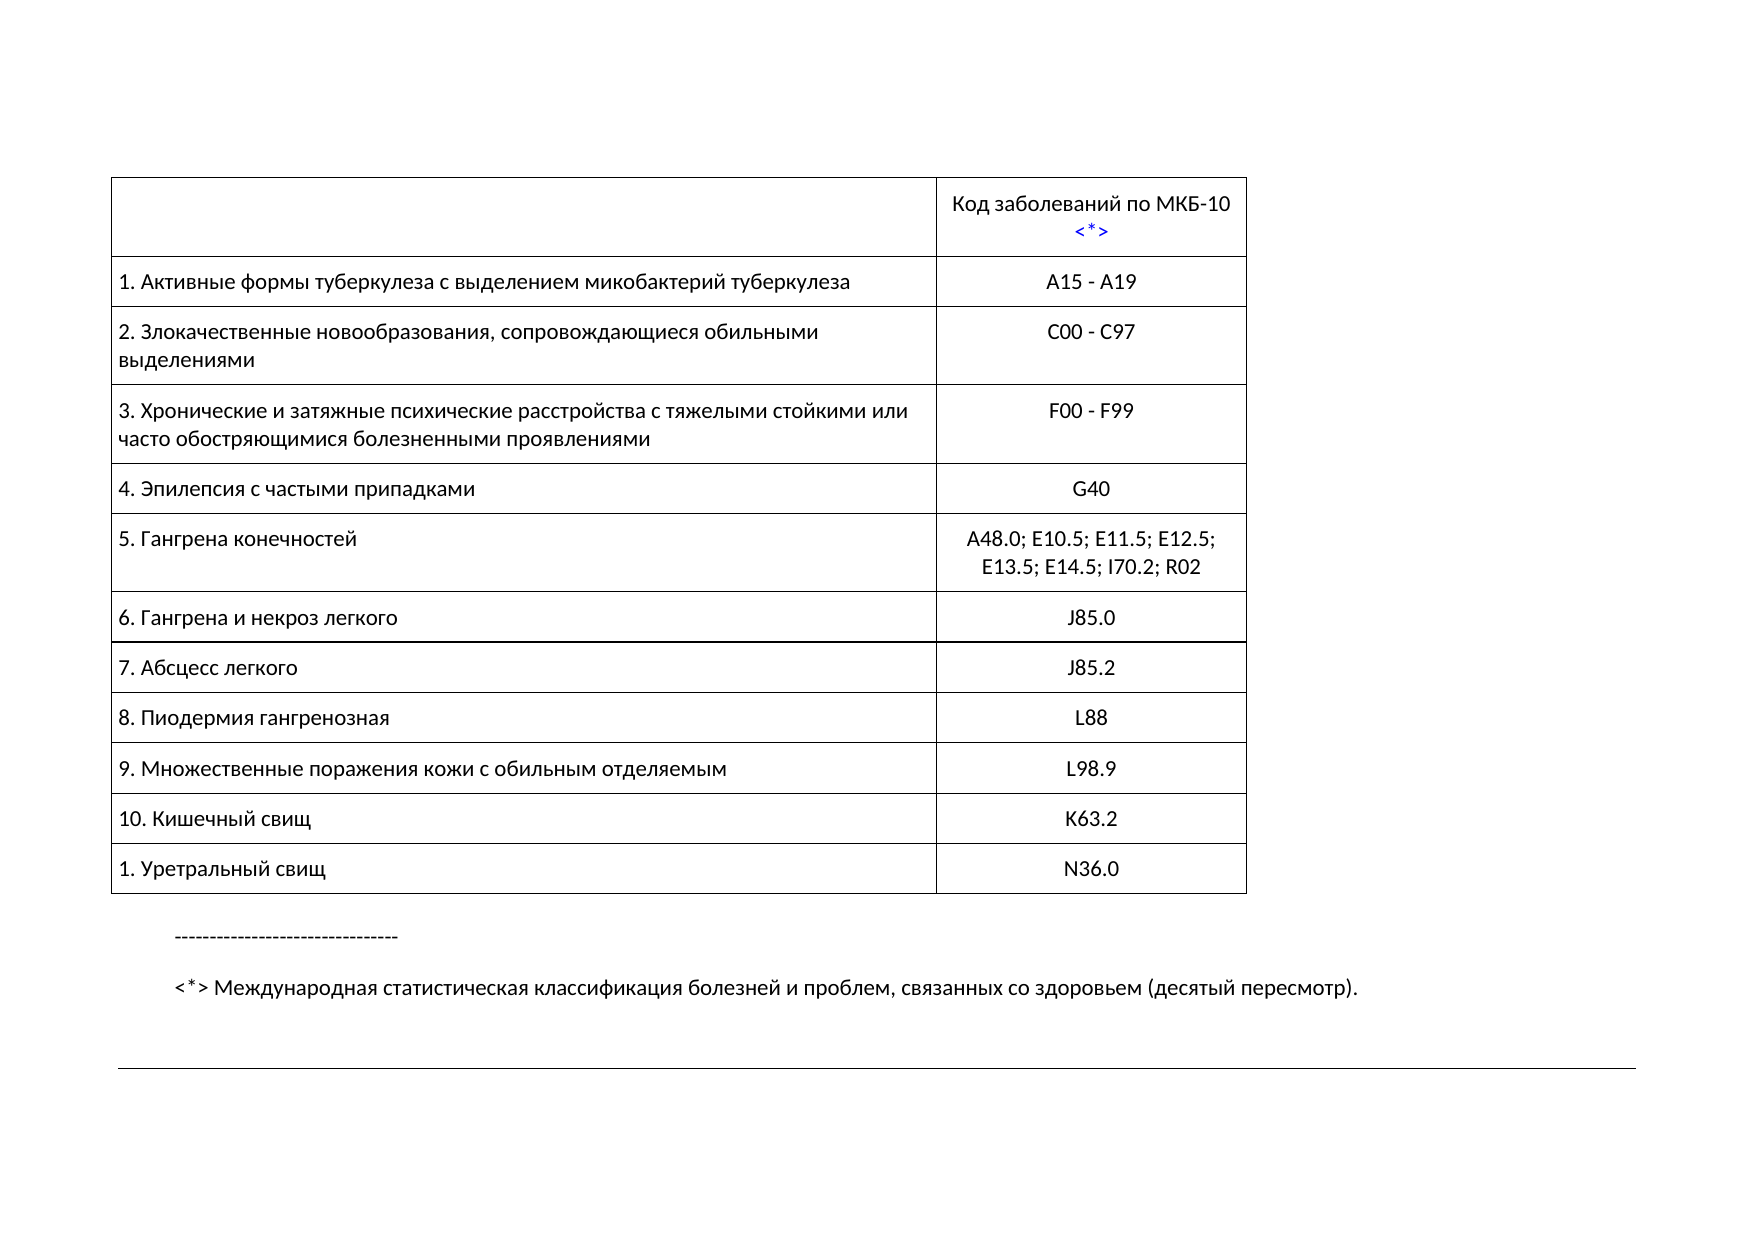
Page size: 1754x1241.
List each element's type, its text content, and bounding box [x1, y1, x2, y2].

table_cell 1. Уретральный свищ [112, 844, 936, 893]
table_cell F00 - F99 [937, 385, 1246, 462]
table_header Код заболеваний по МКБ-10 <*> [937, 178, 1246, 256]
table_cell 9. Множественные поражения кожи с обильным отделяемым [112, 743, 936, 792]
table_cell 7. Абсцесс легкого [112, 643, 936, 692]
table_cell 5. Гангрена конечностей [112, 514, 936, 591]
table_cell 6. Гангрена и некроз легкого [112, 592, 936, 641]
table_cell A15 - A19 [937, 257, 1246, 306]
table_cell C00 - C97 [937, 307, 1246, 384]
table_cell 10. Кишечный свищ [112, 794, 936, 843]
table_cell G40 [937, 464, 1246, 513]
table_cell J85.0 [937, 592, 1246, 641]
text -------------------------------- [118, 922, 1636, 950]
table_cell A48.0; E10.5; E11.5; E12.5; E13.5; E14.5; I70.2; R02 [937, 514, 1246, 591]
table_cell 8. Пиодермия гангренозная [112, 693, 936, 742]
table_cell K63.2 [937, 794, 1246, 843]
table_header [112, 178, 936, 256]
table_cell 2. Злокачественные новообразования, сопровождающиеся обильными выделениями [112, 307, 936, 384]
text <*> Международная статистическая классификация болезней и проблем, связанных со здоровьем (десятый пересмотр). [118, 973, 1636, 1001]
table_cell L88 [937, 693, 1246, 742]
table_cell N36.0 [937, 844, 1246, 893]
table_cell L98.9 [937, 743, 1246, 792]
table_cell 1. Активные формы туберкулеза с выделением микобактерий туберкулеза [112, 257, 936, 306]
table_cell 3. Хронические и затяжные психические расстройства с тяжелыми стойкими или часто обостряющимися болезненными проявлениями [112, 385, 936, 462]
table_cell J85.2 [937, 643, 1246, 692]
table_cell 4. Эпилепсия с частыми припадками [112, 464, 936, 513]
